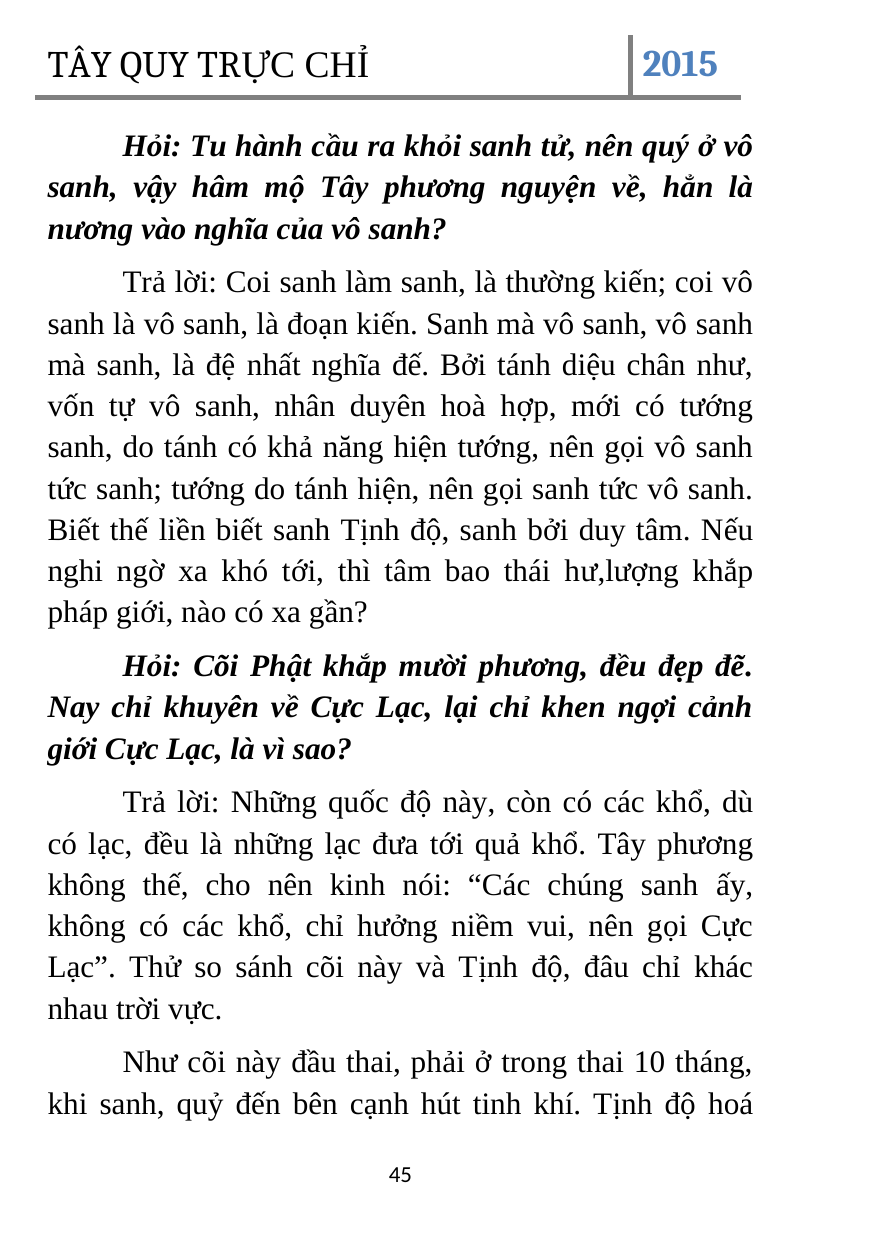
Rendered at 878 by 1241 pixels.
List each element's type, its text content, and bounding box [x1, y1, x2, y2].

text Hỏi: Cõi Phật khắp mười phương, đều đẹp đẽ. Nay chỉ khuyên về Cực Lạc, lại chỉ khen ngợi cảnh giới Cực Lạc, là vì sao? [47, 647, 753, 766]
text Trả lời: Những quốc độ này, còn có các khổ, dù có lạc, đều là những lạc đưa tới quả khổ. Tây phương không thế, cho nên kinh nói: “Các chúng sanh ấy, không có các khổ, chỉ hưởng niềm vui, nên gọi Cực Lạc”. Thử so sánh cõi này và Tịnh độ, đâu chỉ khác nhau trời vực. [47, 784, 753, 1026]
text Hỏi: Tu hành cầu ra khỏi sanh tử, nên quý ở vô sanh, vậy hâm mộ Tây phương nguyện về, hẳn là nương vào nghĩa của vô sanh? [47, 127, 753, 246]
text Trả lời: Coi sanh làm sanh, là thường kiến; coi vô sanh là vô sanh, là đoạn kiến. Sanh mà vô sanh, vô sanh mà sanh, là đệ nhất nghĩa đế. Bởi tánh diệu chân như, vốn tự vô sanh, nhân duyên hoà hợp, mới có tướng sanh, do tánh có khả năng hiện tướng, nên gọi vô sanh tức sanh; tướng do tánh hiện, nên gọi sanh tức vô sanh. Biết thế liền biết sanh Tịnh độ, sanh bởi duy tâm. Nếu nghi ngờ xa khó tới, thì tâm bao thái hư,lượng khắp pháp giới, nào có xa gần? [47, 264, 753, 630]
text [47, 1044, 753, 1121]
